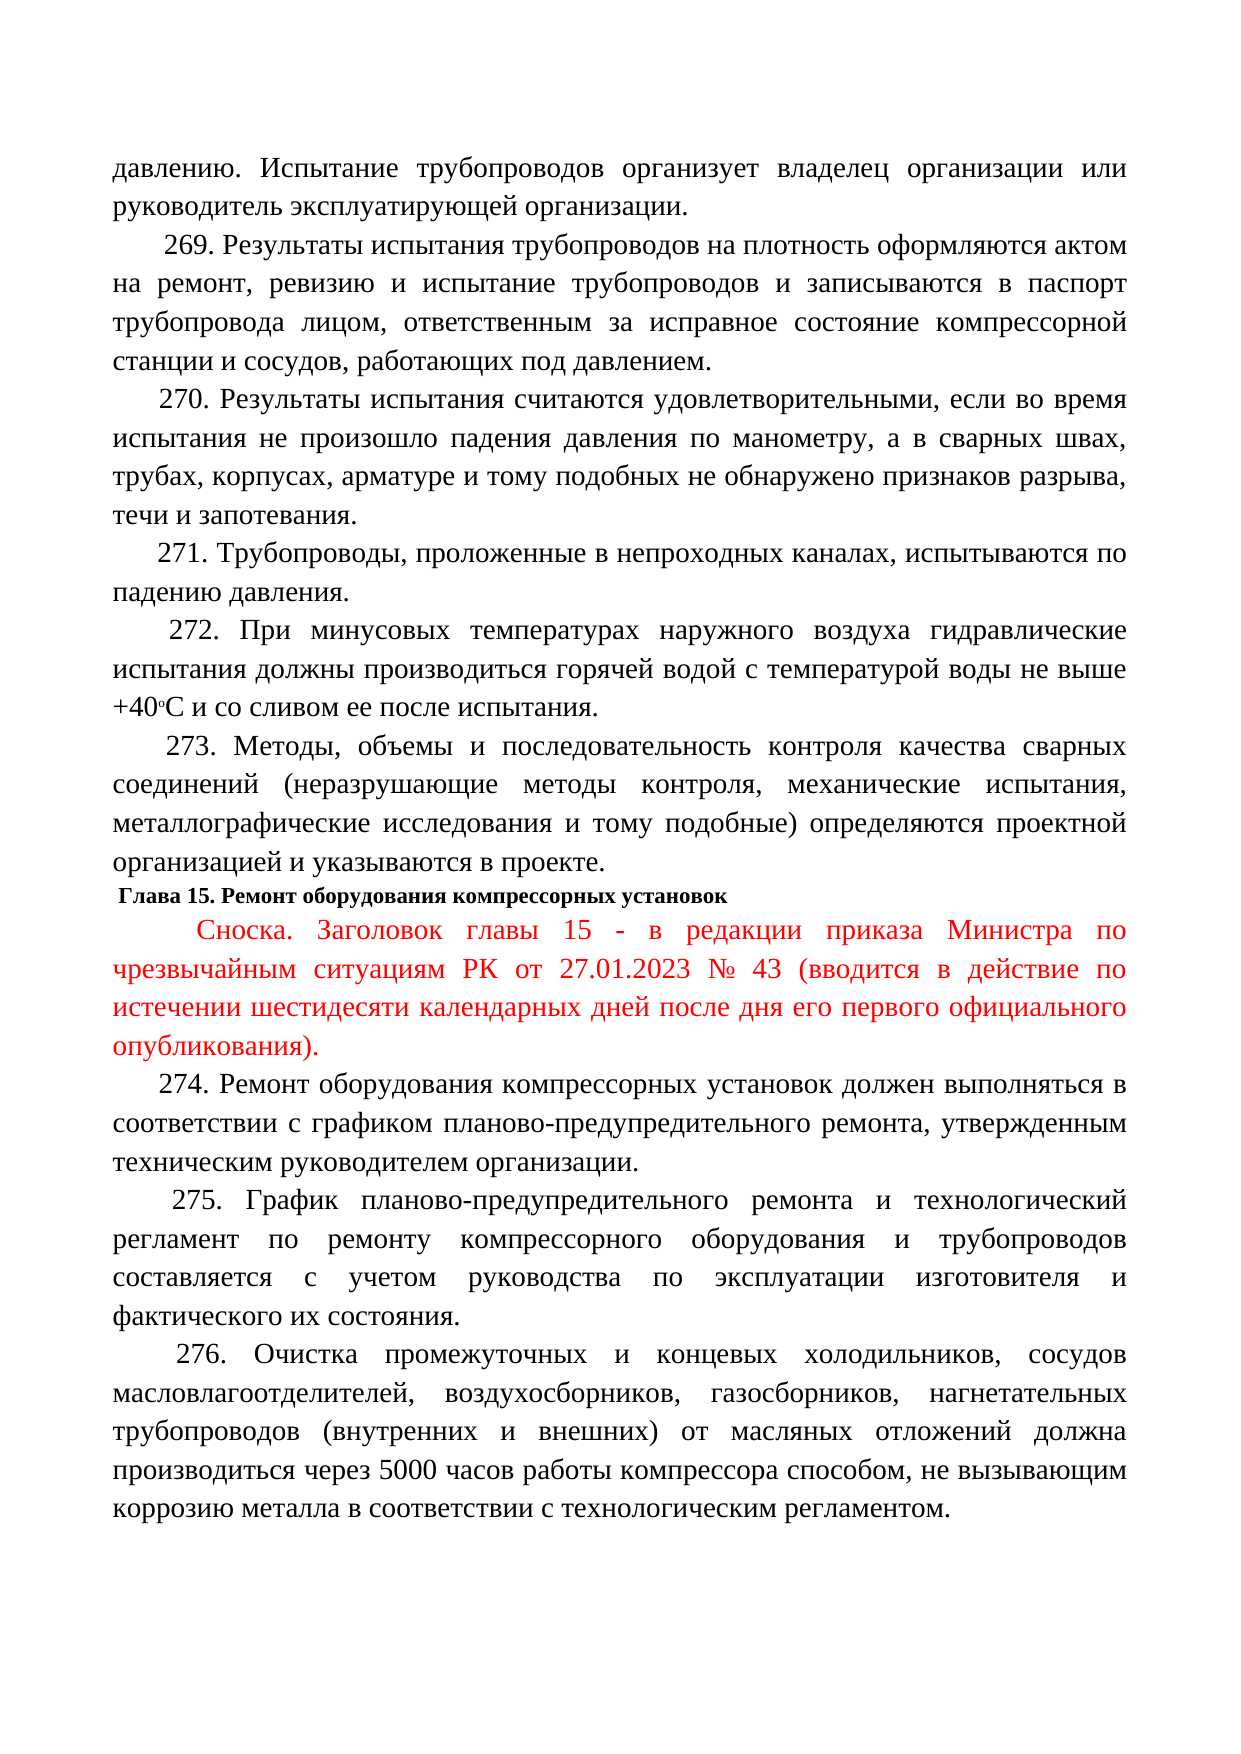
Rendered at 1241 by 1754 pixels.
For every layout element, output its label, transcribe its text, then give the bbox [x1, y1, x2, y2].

text 271. Трубопроводы, проложенные в непроходных каналах, испытываются по падению давления. [112, 535, 1128, 607]
text 276. Очистка промежуточных и концевых холодильников, сосудов масловлагоотделителей, воздухосборников, газосборников, нагнетательных трубопроводов (внутренних и внешних) от масляных отложений должна производиться через 5000 часов работы компрессора способом, не вызывающим коррозию металла в соответствии с технологическим регламентом. [112, 1336, 1128, 1524]
text 270. Результаты испытания считаются удовлетворительными, если во время испытания не произошло падения давления по манометру, а в сварных швах, трубах, корпусах, арматуре и тому подобных не обнаружено признаков разрыва, течи и запотевания. [112, 381, 1128, 530]
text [112, 150, 1128, 222]
text Глава 15. Ремонт оборудования компрессорных установок [112, 882, 1128, 909]
text Сноска. Заголовок главы 15 - в редакции приказа Министра по чрезвычайным ситуациям РК от 27.01.2023 № 43 (вводится в действие по истечении шестидесяти календарных дней после дня его первого официального опубликования). [112, 912, 1128, 1062]
text 273. Методы, объемы и последовательность контроля качества сварных соединений (неразрушающие методы контроля, механические испытания, металлографические исследования и тому подобные) определяются проектной организацией и указываются в проекте. [112, 728, 1128, 877]
text 272. При минусовых температурах наружного воздуха гидравлические испытания должны производиться горячей водой с температурой воды не выше +40оС и со сливом ее после испытания. [112, 612, 1128, 723]
text 269. Результаты испытания трубопроводов на плотность оформляются актом на ремонт, ревизию и испытание трубопроводов и записываются в паспорт трубопровода лицом, ответственным за исправное состояние компрессорной станции и сосудов, работающих под давлением. [112, 227, 1128, 376]
text 275. График планово-предупредительного ремонта и технологический регламент по ремонту компрессорного оборудования и трубопроводов составляется с учетом руководства по эксплуатации изготовителя и фактического их состояния. [112, 1182, 1128, 1331]
text 274. Ремонт оборудования компрессорных установок должен выполняться в соответствии с графиком планово-предупредительного ремонта, утвержденным техническим руководителем организации. [112, 1067, 1128, 1177]
